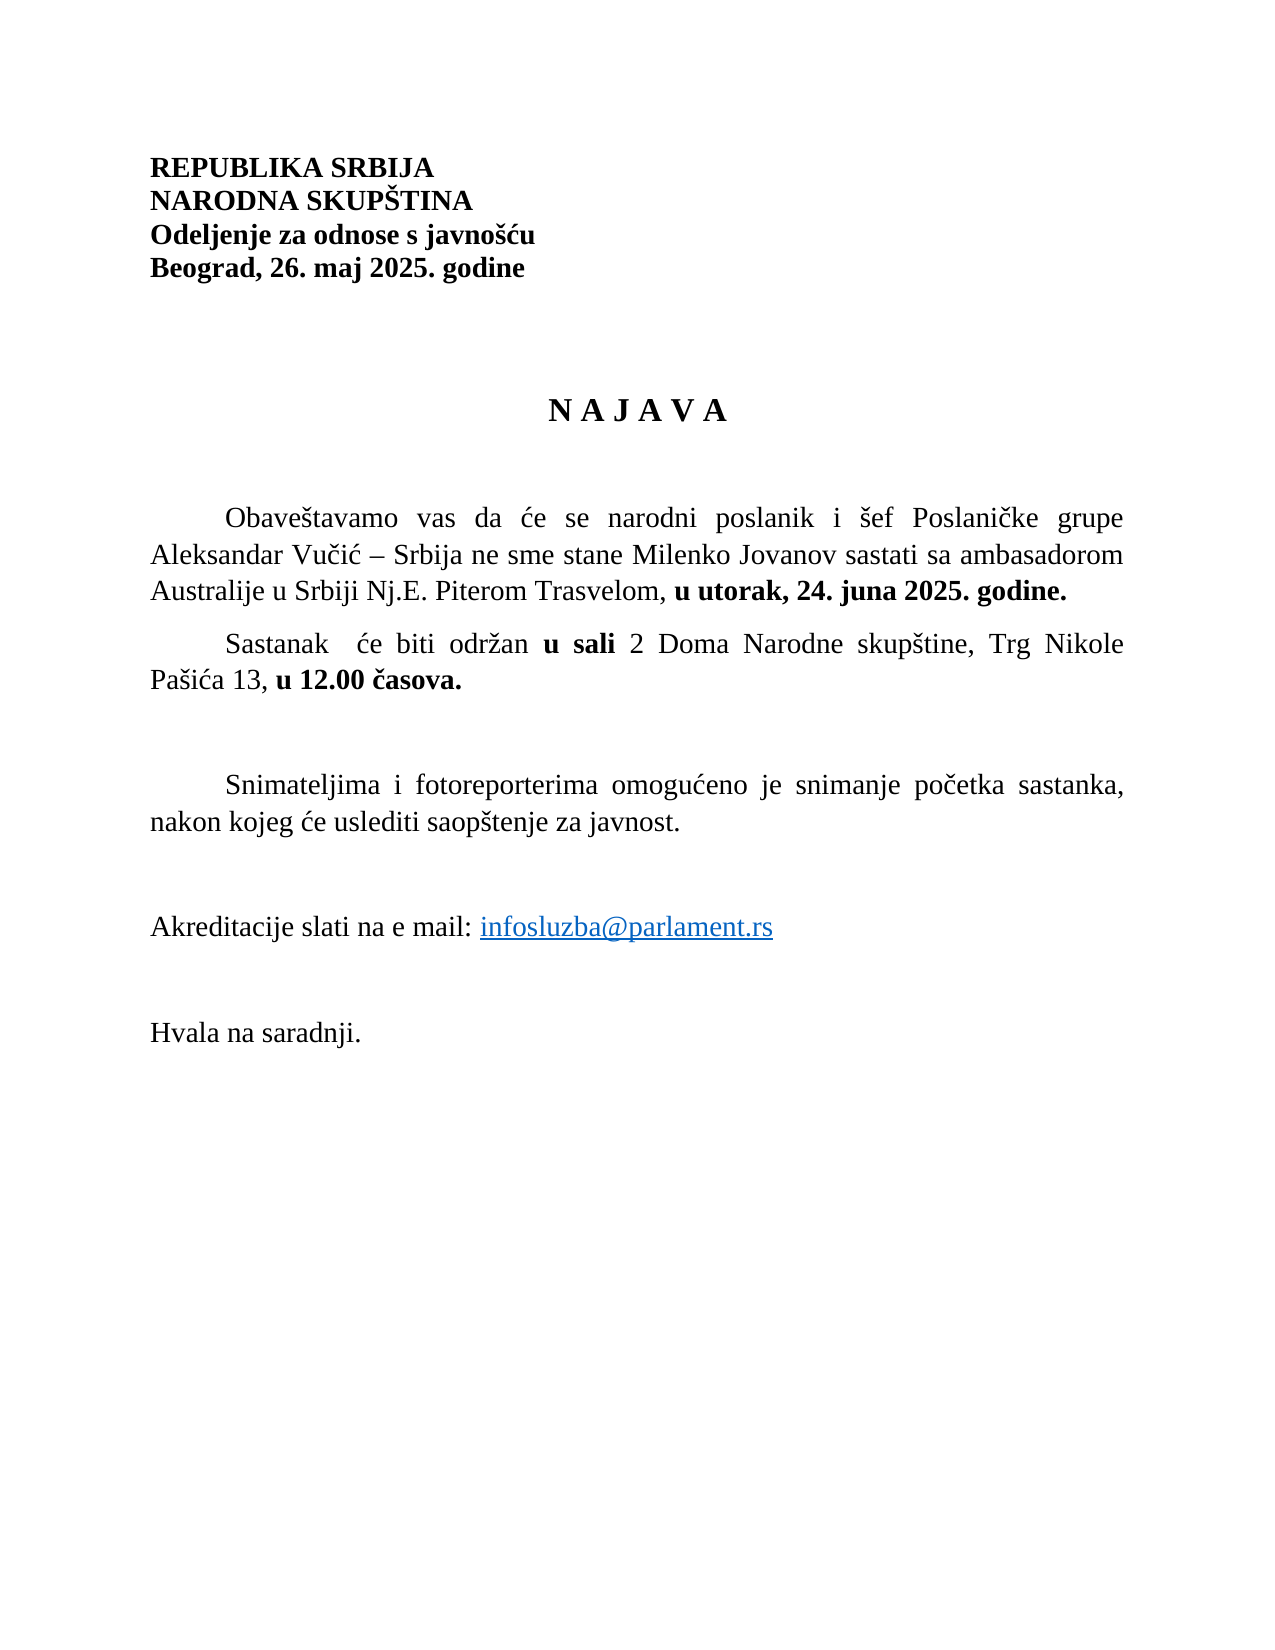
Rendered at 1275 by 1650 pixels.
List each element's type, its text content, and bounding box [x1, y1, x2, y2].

text REPUBLIKA SRBIJA [150, 150, 1125, 183]
text Akreditacije slati na e mail: infosluzba@parlament.rs [150, 909, 1125, 943]
text Snimateljima i fotoreporterima omogućeno je snimanje početka sastanka, nakon kojeg će uslediti saopštenje za javnost. [150, 767, 1125, 837]
text NARODNA SKUPŠTINA [150, 183, 1125, 217]
text Sastanak će biti održan u sali 2 Doma Narodne skupštine, Trg Nikole Pašića 13, u 12.00 časova. [150, 626, 1125, 695]
text Beograd, 26. maj 2025. godine [150, 251, 1125, 284]
text N A J A V A [150, 390, 1125, 428]
text Odeljenje za odnose s javnošću [150, 217, 1125, 251]
text Obaveštavamo vas da će se narodni poslanik i šef Poslaničke grupe Aleksandar Vučić – Srbija ne sme stane Milenko Jovanov sastati sa ambasadorom Australije u Srbiji Nj.E. Piterom Trasvelom, u utorak, 24. juna 2025. godine. [150, 501, 1125, 606]
text Hvala na saradnji. [150, 1015, 1125, 1048]
